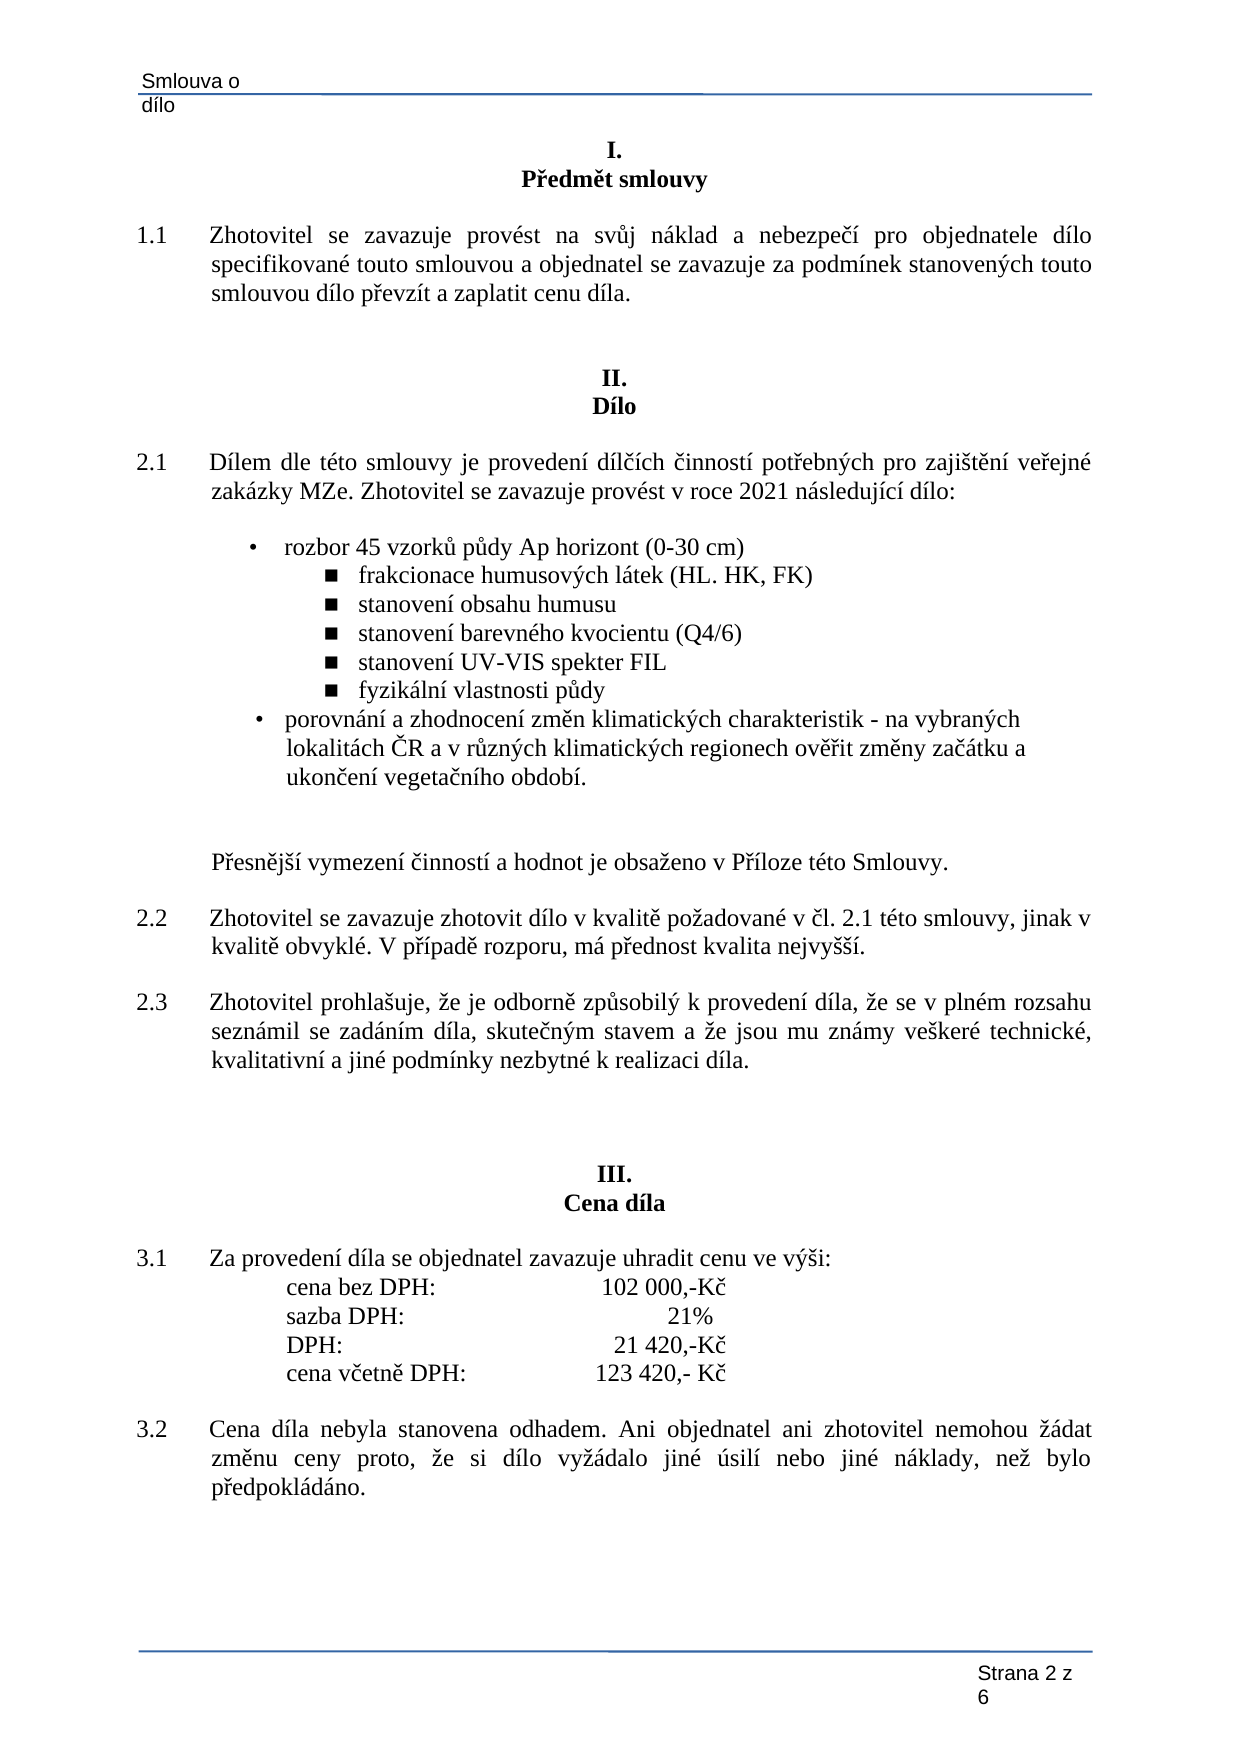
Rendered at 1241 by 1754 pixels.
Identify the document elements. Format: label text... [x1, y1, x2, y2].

list Cena díla nebyla stanovena odhadem. Ani objednatel ani zhotovitel nemohou žádat změnu ceny proto, že si dílo vyžádalo jiné úsilí nebo jiné náklady, než bylo předpokládáno. [136, 1414, 1093, 1501]
text cena bez DPH: 102 000,-Kč [286, 1272, 1093, 1301]
list Zhotovitel se zavazuje zhotovit dílo v kvalitě požadované v čl. 2.1 této smlouvy, jinak v kvalitě obvyklé. V případě rozporu, má přednost kvalita nejvyšší. [136, 903, 1093, 960]
text III. [136, 1159, 1093, 1188]
text Dílo [136, 391, 1093, 420]
text I. [136, 136, 1093, 164]
list porovnání a zhodnocení změn klimatických charakteristik - na vybraných lokalitách ČR a v různých klimatických regionech ověřit změny začátku a ukončení vegetačního období. [255, 704, 1093, 791]
list stanovení obsahu humusu [323, 589, 1093, 618]
list frakcionace humusových látek (HL. HK, FK) [323, 561, 1093, 589]
text Cena díla [136, 1188, 1093, 1216]
text Předmět smlouvy [136, 164, 1093, 193]
text cena včetně DPH: 123 420,- Kč [286, 1358, 1093, 1387]
list Zhotovitel prohlašuje, že je odborně způsobilý k provedení díla, že se v plném rozsahu seznámil se zadáním díla, skutečným stavem a že jsou mu známy veškeré technické, kvalitativní a jiné podmínky nezbytné k realizaci díla. [136, 987, 1093, 1073]
list stanovení barevného kvocientu (Q4/6) [323, 618, 1093, 647]
list Dílem dle této smlouvy je provedení dílčích činností potřebných pro zajištění veřejné zakázky MZe. Zhotovitel se zavazuje provést v roce 2021 následující dílo: [136, 447, 1093, 505]
list stanovení UV-VIS spekter FIL [323, 647, 1093, 676]
text sazba DPH: 21% [286, 1301, 1093, 1330]
list fyzikální vlastnosti půdy [323, 676, 1093, 704]
list Za provedení díla se objednatel zavazuje uhradit cenu ve výši: [136, 1243, 1093, 1272]
list rozbor 45 vzorků půdy Ap horizont (0-30 cm) [248, 532, 1093, 561]
text II. [136, 363, 1093, 391]
list Zhotovitel se zavazuje provést na svůj náklad a nebezpečí pro objednatele dílo specifikované touto smlouvou a objednatel se zavazuje za podmínek stanovených touto smlouvou dílo převzít a zaplatit cenu díla. [136, 220, 1093, 306]
text DPH: 21 420,-Kč [286, 1330, 1093, 1358]
text Přesnější vymezení činností a hodnot je obsaženo v Příloze této Smlouvy. [211, 847, 1093, 876]
